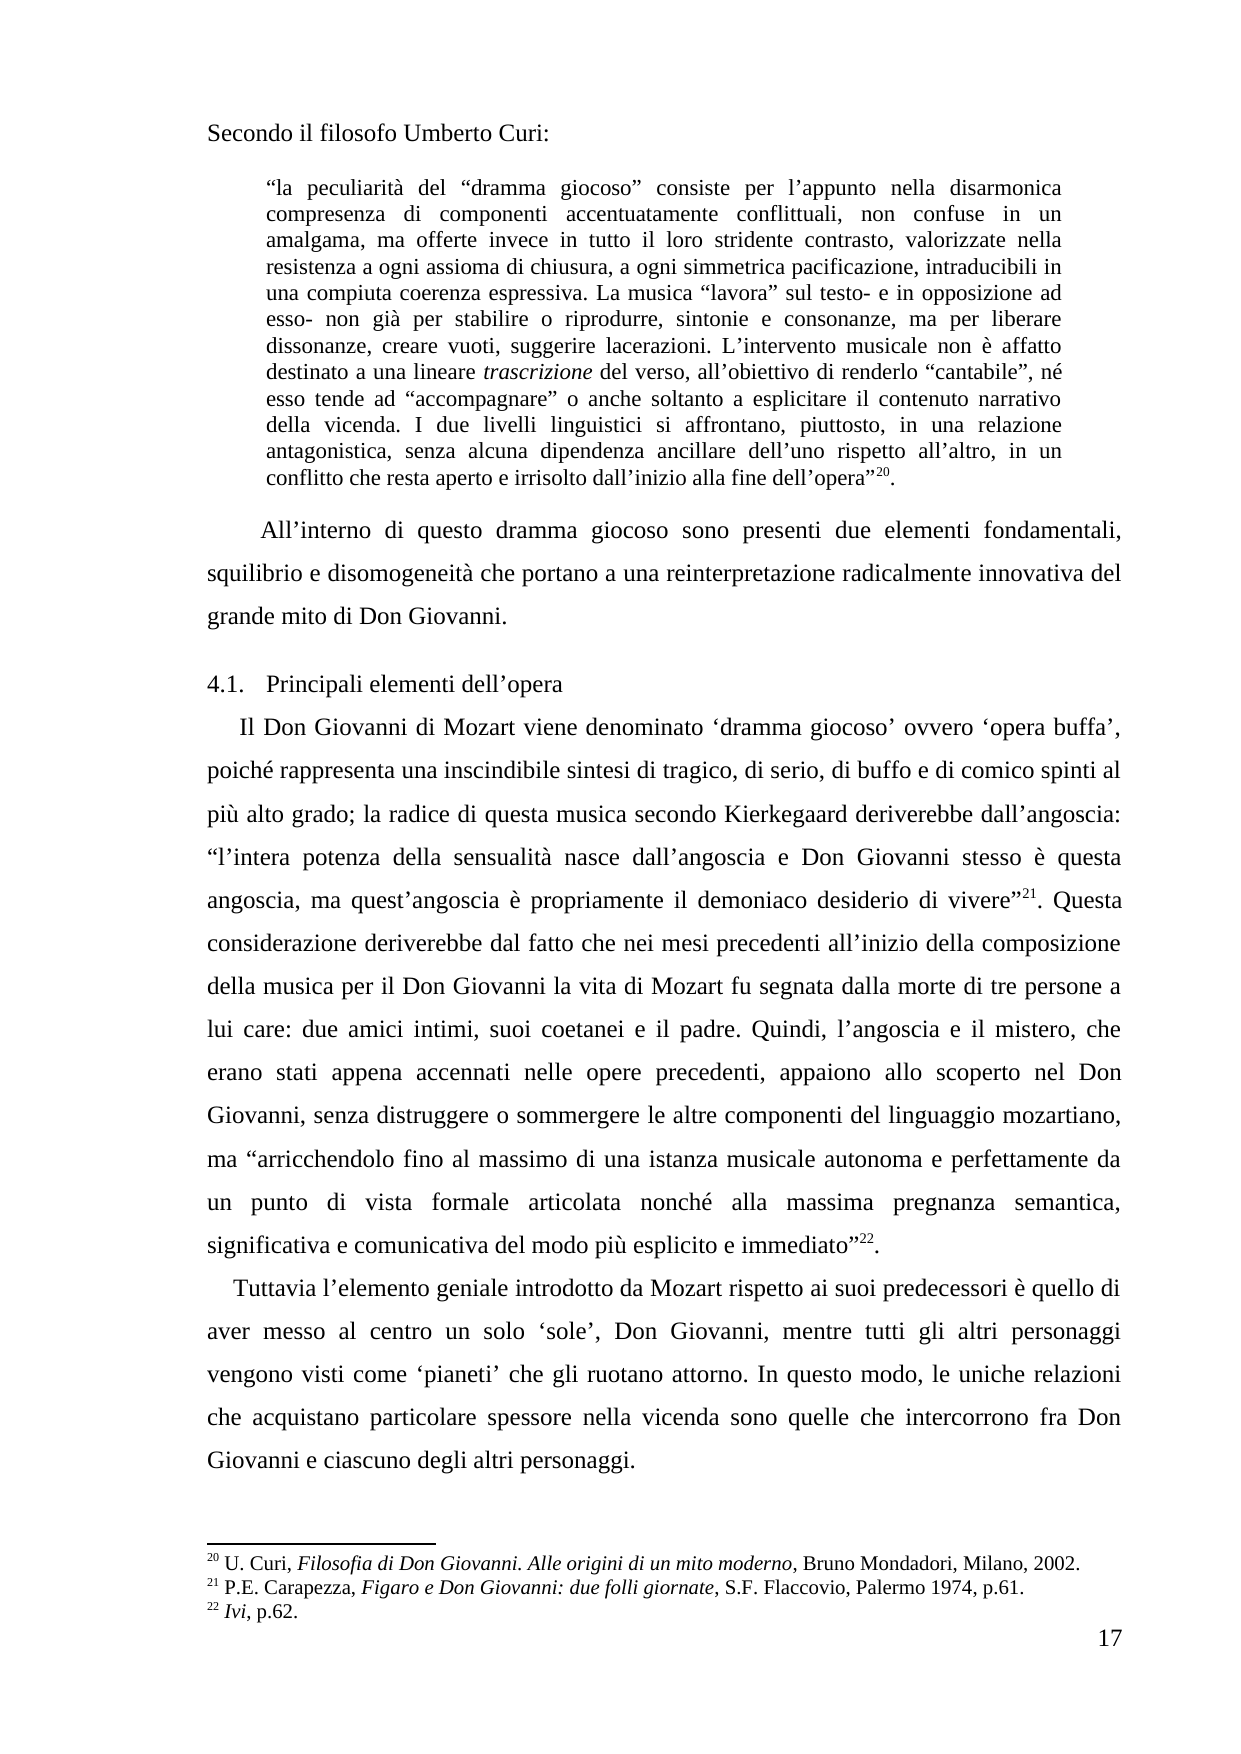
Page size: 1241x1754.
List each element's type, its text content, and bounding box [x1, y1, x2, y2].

subtitle Principali elementi dell’opera [207, 669, 1122, 698]
text Secondo il filosofo Umberto Curi: [207, 118, 1122, 147]
text “la peculiarità del “dramma giocoso” consiste per l’appunto nella disarmonica compresenza di componenti accentuatamente conflittuali, non confuse in un amalgama, ma offerte invece in tutto il loro stridente contrasto, valorizzate nella resistenza a ogni assioma di chiusura, a ogni simmetrica pacificazione, intraducibili in una compiuta coerenza espressiva. La musica “lavora” sul testo- e in opposizione ad esso- non già per stabilire o riprodurre, sintonie e consonanze, ma per liberare dissonanze, creare vuoti, suggerire lacerazioni. L’intervento musicale non è affatto destinato a una lineare trascrizione del verso, all’obiettivo di renderlo “cantabile”, né esso tende ad “accompagnare” o anche soltanto a esplicitare il contenuto narrativo della vicenda. I due livelli linguistici si affrontano, piuttosto, in una relazione antagonistica, senza alcuna dipendenza ancillare dell’uno rispetto all’altro, in un conflitto che resta aperto e irrisolto dall’inizio alla fine dell’opera”. [266, 174, 1063, 490]
text All’interno di questo dramma giocoso sono presenti due elementi fondamentali, squilibrio e disomogeneità che portano a una reinterpretazione radicalmente innovativa del grande mito di Don Giovanni. [207, 515, 1122, 630]
text Tuttavia l’elemento geniale introdotto da Mozart rispetto ai suoi predecessori è quello di aver messo al centro un solo ‘sole’, Don Giovanni, mentre tutti gli altri personaggi vengono visti come ‘pianeti’ che gli ruotano attorno. In questo modo, le uniche relazioni che acquistano particolare spessore nella vicenda sono quelle che intercorrono fra Don Giovanni e ciascuno degli altri personaggi. [207, 1273, 1122, 1474]
text Il Don Giovanni di Mozart viene denominato ‘dramma giocoso’ ovvero ‘opera buffa’, poiché rappresenta una inscindibile sintesi di tragico, di serio, di buffo e di comico spinti al più alto grado; la radice di questa musica secondo Kierkegaard deriverebbe dall’angoscia: “l’intera potenza della sensualità nasce dall’angoscia e Don Giovanni stesso è questa angoscia, ma quest’angoscia è propriamente il demoniaco desiderio di vivere”. Questa considerazione deriverebbe dal fatto che nei mesi precedenti all’inizio della composizione della musica per il Don Giovanni la vita di Mozart fu segnata dalla morte di tre persone a lui care: due amici intimi, suoi coetanei e il padre. Quindi, l’angoscia e il mistero, che erano stati appena accennati nelle opere precedenti, appaiono allo scoperto nel Don Giovanni, senza distruggere o sommergere le altre componenti del linguaggio mozartiano, ma “arricchendolo fino al massimo di una istanza musicale autonoma e perfettamente da un punto di vista formale articolata nonché alla massima pregnanza semantica, significativa e comunicativa del modo più esplicito e immediato”. [207, 712, 1122, 1259]
